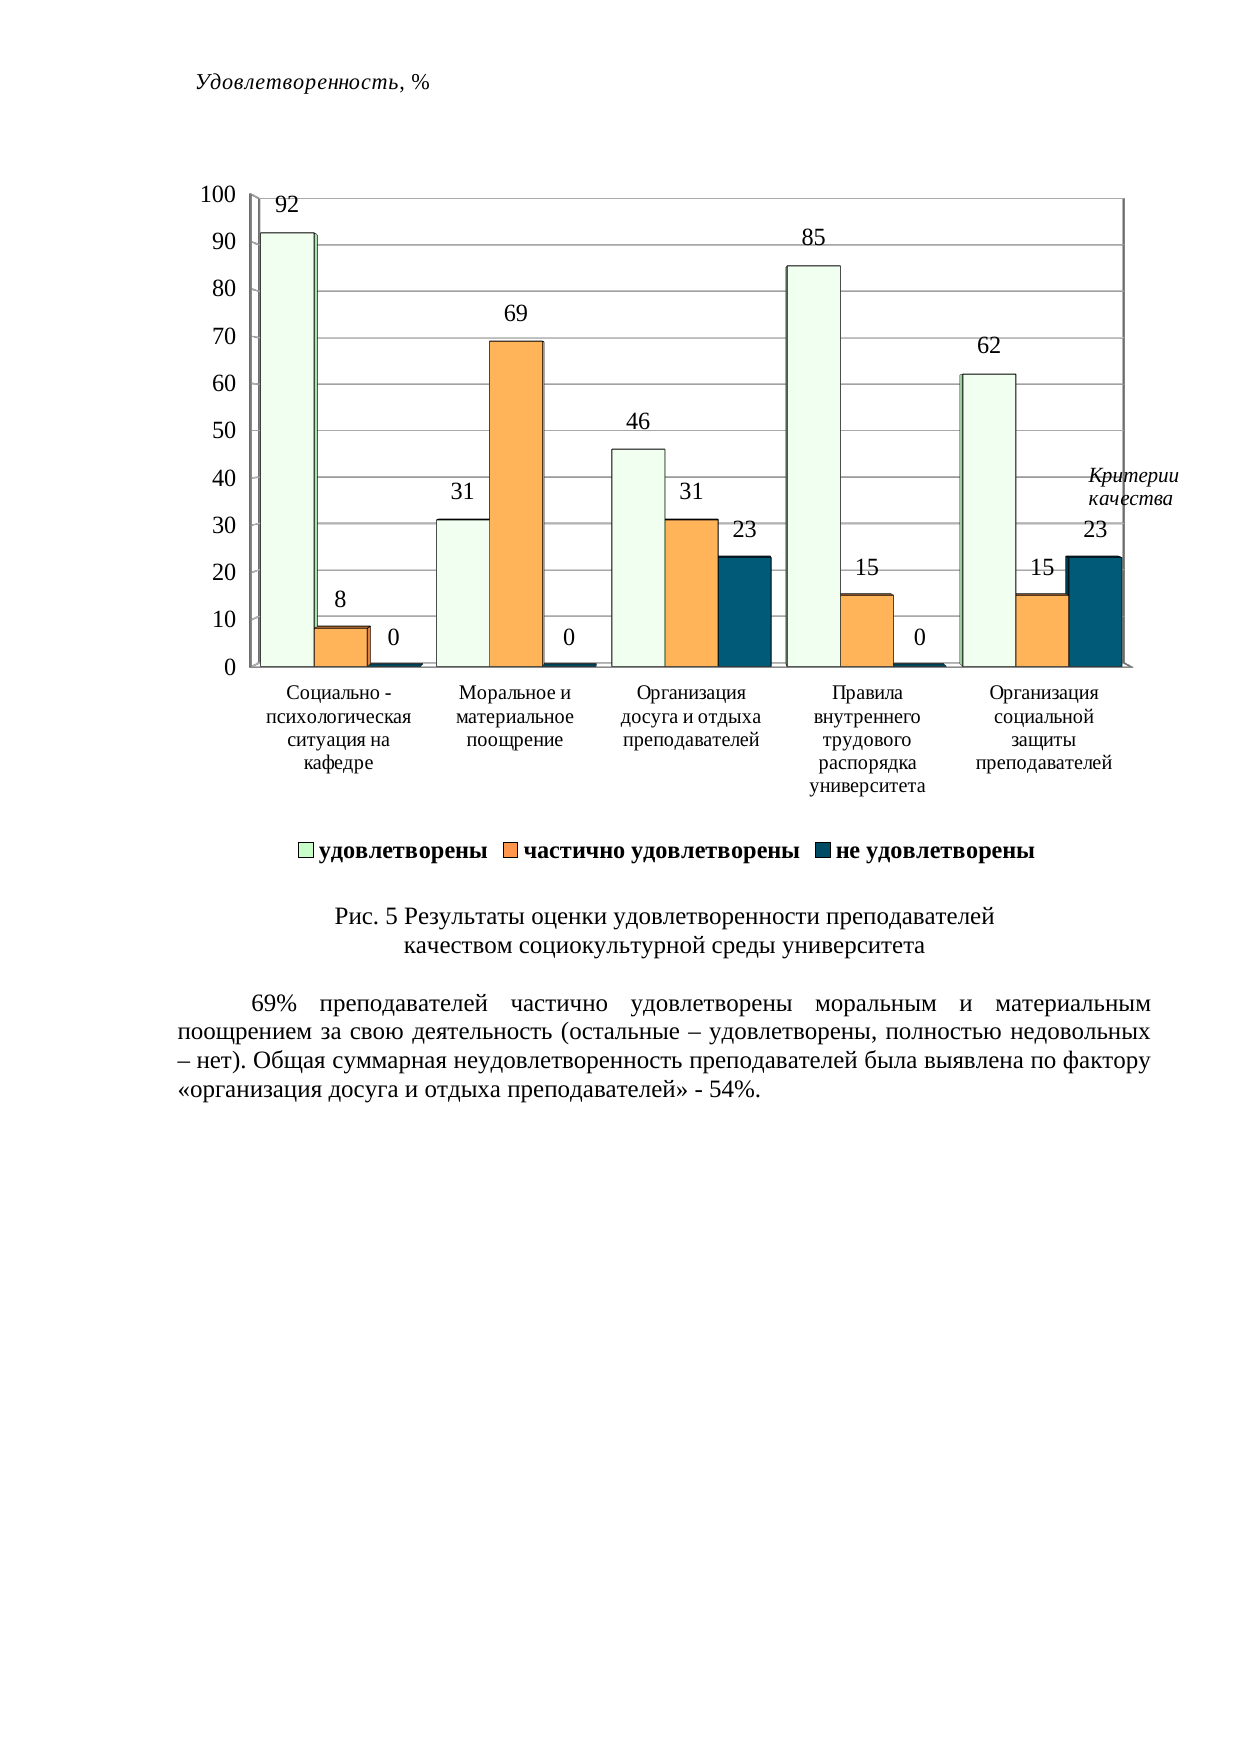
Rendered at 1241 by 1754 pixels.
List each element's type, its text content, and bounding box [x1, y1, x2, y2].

text качеством социокультурной среды университета [177, 930, 1152, 959]
text 69% преподавателей частично удовлетворены моральным и материальным поощрением за свою деятельность (остальные – удовлетворены, полностью недовольных – нет). Общая суммарная неудовлетворенность преподавателей была выявлена по фактору «организация досуга и отдыха преподавателей» - 54%. [177, 988, 1152, 1103]
text Рис. 5 Результаты оценки удовлетворенности преподавателей [177, 901, 1152, 930]
